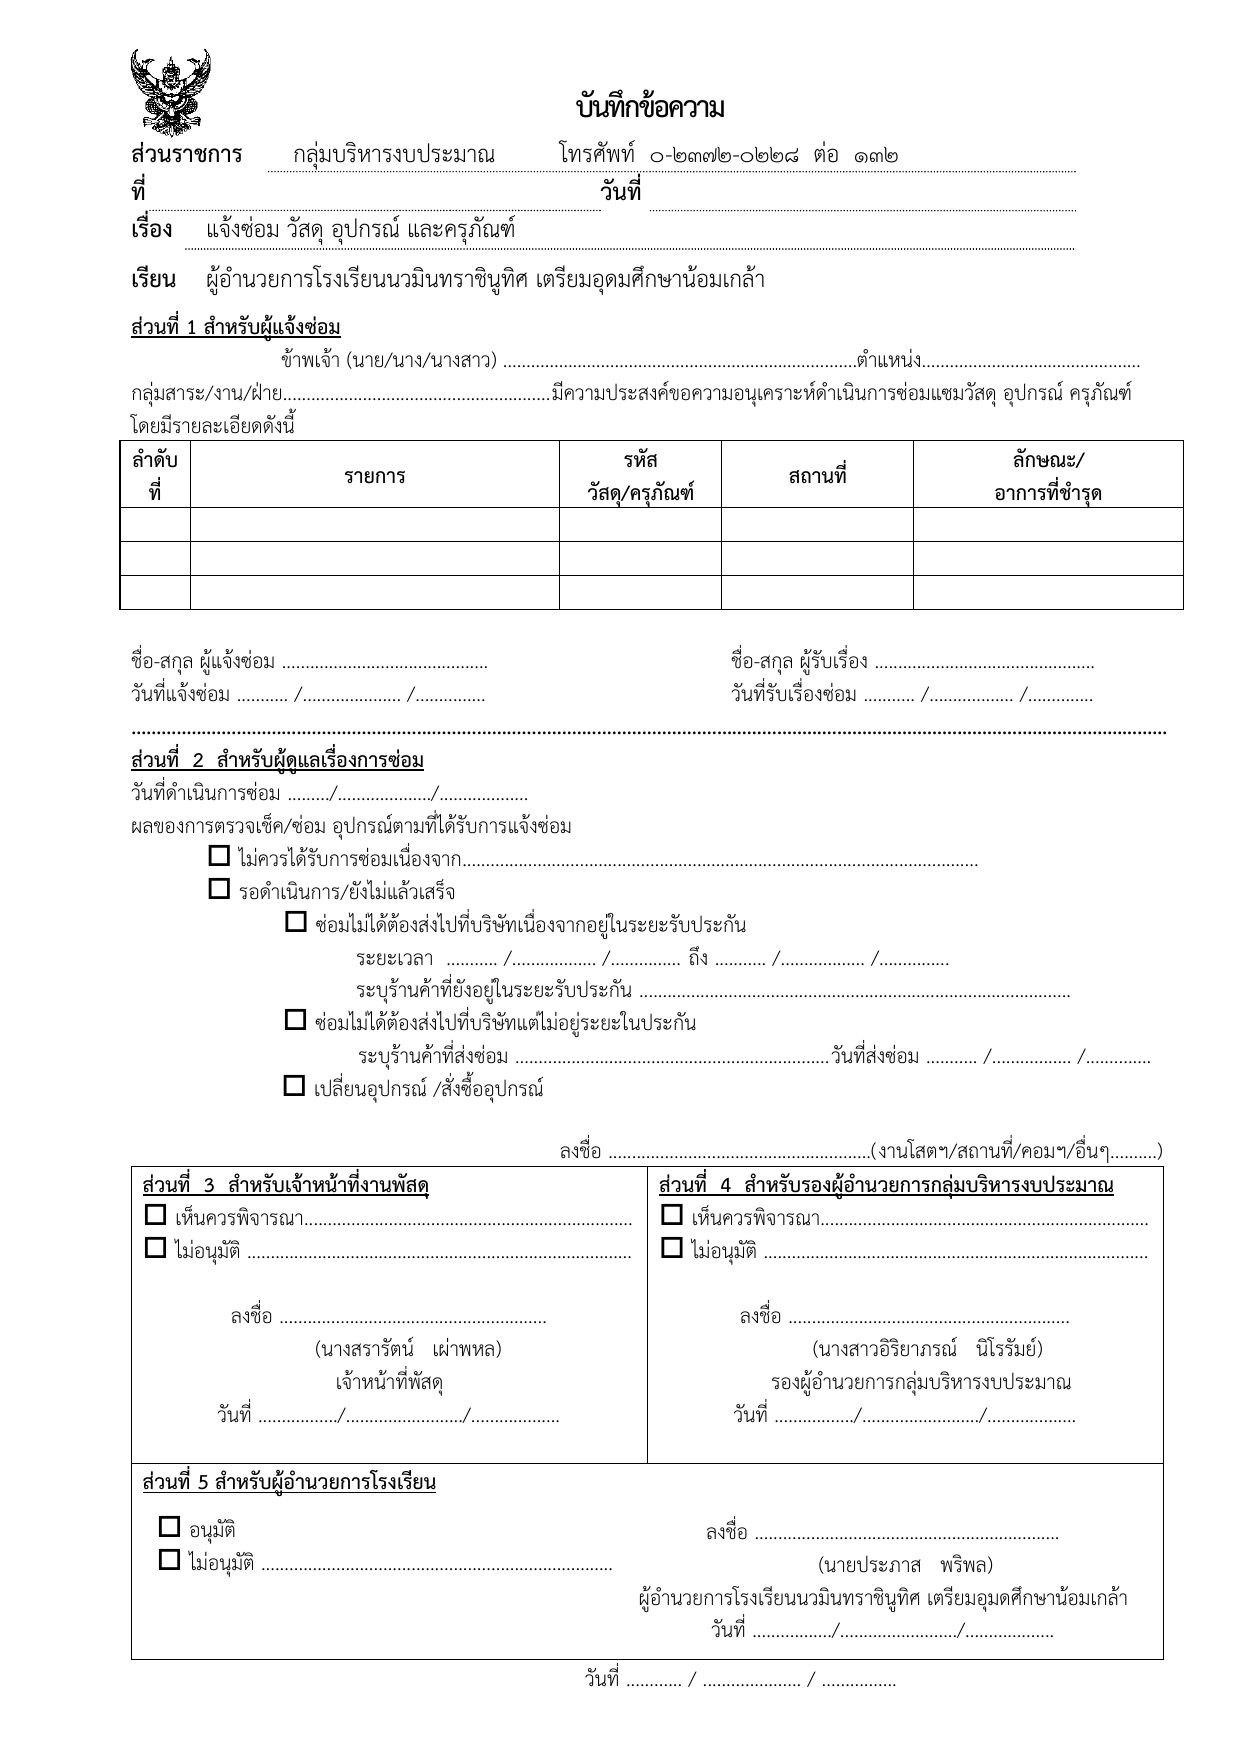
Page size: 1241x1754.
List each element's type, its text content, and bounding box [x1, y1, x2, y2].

text ส่วนราชการ กลุ่มบริหารงบประมาณ โทรศัพท์ ๐-๒๓๗๒-๐๒๒๘ ต่อ ๑๓๒ [131, 133, 1172, 171]
text ที่ วันที่ [131, 171, 1172, 208]
table_cell [191, 576, 559, 609]
text ข้าพเจ้า (นาย/นาง/นางสาว) ………………………………………………………………….ตำแหน่ง……………………………….…….… [131, 342, 1172, 374]
table_cell [560, 576, 721, 609]
table_cell [722, 576, 913, 609]
text ระบุร้านค้าที่ยังอยู่ในระยะรับประกัน ............................................................................................ ซ่อมไม่ได้ต้องส่งไปที่บริษัทแต่ไม่อยู่ระยะในประกัน [131, 972, 1172, 1038]
table_cell [191, 542, 559, 575]
text ซ่อมไม่ได้ต้องส่งไปที่บริษัทเนื่องจากอยู่ในระยะรับประกัน ระยะเวลา ........... /.................. /............... ถึง ........... /.................. /............... [283, 906, 1172, 972]
table_cell ส่วนที่ 5 สำหรับผู้อำนวยการโรงเรียน [132, 1464, 1163, 1659]
table_cell [560, 508, 721, 541]
table_header ลักษณะ/ อาการที่ชำรุด [914, 441, 1183, 507]
text ไม่ควรได้รับการซ่อมเนื่องจาก.............................................................................................................. [131, 841, 1172, 873]
text ลงชื่อ ........................................................(งานโสตฯ/สถานที่/คอมฯ/อื่นๆ..........) [131, 1133, 1172, 1166]
table_cell [560, 542, 721, 575]
text ระบุร้านค้าที่ส่งซ่อม ...................................................................วันที่ส่งซ่อม ........... /................. /.............. [131, 1038, 1172, 1071]
table_cell [191, 508, 559, 541]
text เปลี่ยนอุปกรณ์ /สั่งซื้ออุปกรณ์ [131, 1071, 1172, 1104]
text วันที่ดำเนินการซ่อม ........./..................../................... [131, 775, 1172, 808]
table_header ส่วนที่ 4 สำหรับรองผู้อำนวยการกลุ่มบริหารงบประมาณ เห็นควรพิจารณา...................................................................... ไม่อนุมัติ .................................................................................. ลงชื่อ ............................................................ (นางสาวอิริยาภรณ์ นิโรรัมย์) รองผู้อำนวยการกลุ่มบริหารงบประมาณ วันที่ ................./........................./................... [648, 1167, 1163, 1463]
table_cell [121, 576, 190, 609]
text รอดำเนินการ/ยังไม่แล้วเสร็จ [131, 873, 1172, 906]
text บันทึกข้อความ [131, 83, 1172, 127]
table_header สถานที่ [722, 441, 913, 507]
text ชื่อ-สกุล ผู้แจ้งซ่อม ............................................ ชื่อ-สกุล ผู้รับเรื่อง ............................................... [131, 643, 1172, 676]
table_cell [722, 542, 913, 575]
text วันที่แจ้งซ่อม ........... /..................... /............... วันที่รับเรื่องซ่อม ........... /.................. /.............. [131, 676, 1172, 709]
table_cell [722, 508, 913, 541]
table_header รายการ [191, 441, 559, 507]
table_cell [914, 576, 1183, 609]
table_cell [121, 508, 190, 541]
table_cell [914, 508, 1183, 541]
text วันที่ ............ / ..................... / ................ [131, 1660, 1172, 1693]
table_header ลำดับที่ [121, 441, 190, 507]
picture [130, 49, 211, 138]
text กลุ่มสาระ/งาน/ฝ่าย.........................................................มีความประสงค์ขอความอนุเคราะห์ดำเนินการซ่อมแซมวัสดุ อุปกรณ์ ครุภัณฑ์ โดยมีรายละเอียดดังนี้ [131, 374, 1172, 440]
text ............................................................................................................................................................................................................... [131, 709, 1172, 742]
table_header ส่วนที่ 3 สำหรับเจ้าหน้าที่งานพัสดุ เห็นควรพิจารณา...................................................................... ไม่อนุมัติ .................................................................................. ลงชื่อ ......................................................... (นางสรารัตน์ เผ่าพหล) เจ้าหน้าที่พัสดุ วันที่ ................./........................./................... [132, 1167, 647, 1463]
text เรียน ผู้อำนวยการโรงเรียนนวมินทราชินูทิศ เตรียมอุดมศึกษาน้อมเกล้า [131, 258, 1172, 296]
text เรื่อง แจ้งซ่อม วัสดุ อุปกรณ์ และครุภัณฑ์ [131, 208, 1172, 246]
text ผลของการตรวจเช็ค/ซ่อม อุปกรณ์ตามที่ได้รับการแจ้งซ่อม [131, 808, 1172, 841]
table_cell [914, 542, 1183, 575]
text ส่วนที่ 2 สำหรับผู้ดูแลเรื่องการซ่อม [131, 742, 1172, 775]
table_header รหัส วัสดุ/ครุภัณฑ์ [560, 441, 721, 507]
table_cell [121, 542, 190, 575]
text ส่วนที่ 1 สำหรับผู้แจ้งซ่อม [131, 309, 1172, 342]
